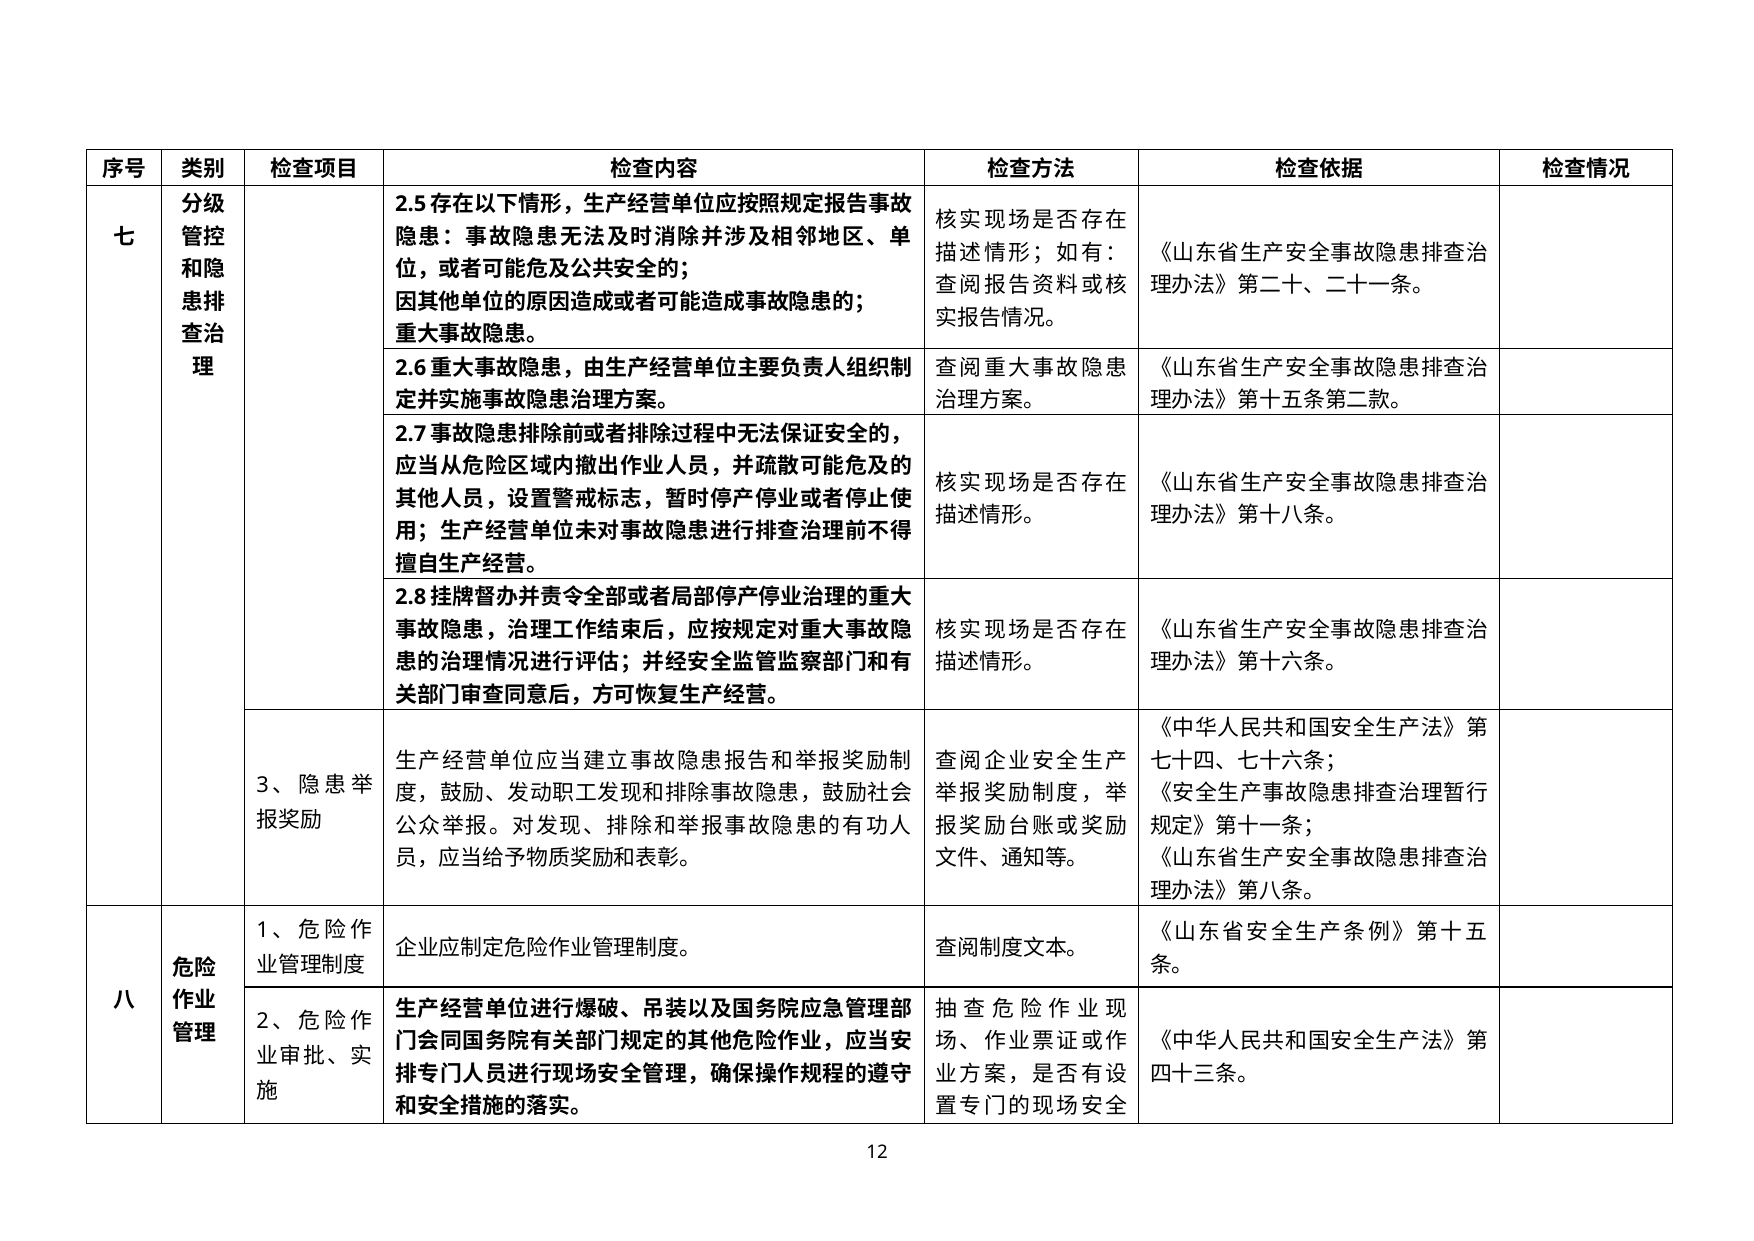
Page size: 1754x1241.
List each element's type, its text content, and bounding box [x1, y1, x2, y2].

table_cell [384, 988, 924, 1123]
table_header 检查情况 [1500, 150, 1672, 185]
table_cell 抽查危险作业现场、作业票证或作业方案，是否有设置专门的现场安全管理人员。 [925, 988, 1138, 1123]
table_cell 生产经营单位应当建立事故隐患报告和举报奖励制度，鼓励、发动职工发现和排除事故隐患，鼓励社会公众举报。对发现、排除和举报事故隐患的有功人员，应当给予物质奖励和表彰。 [384, 710, 924, 905]
table_cell 《山东省安全生产条例》第十五条。 [1139, 906, 1499, 986]
table_cell 八 [87, 906, 161, 1123]
table_cell 2.8挂牌督办并责令全部或者局部停产停业治理的重大事故隐患，治理工作结束后，应按规定对重大事故隐患的治理情况进行评估；并经安全监管监察部门和有关部门审查同意后，方可恢复生产经营。 [384, 579, 924, 709]
table_cell 2、危险作业审批、实施 [245, 988, 383, 1123]
table_cell 《中华人民共和国安全生产法》第七十四、七十六条； 《安全生产事故隐患排查治理暂行规定》第十一条； 《山东省生产安全事故隐患排查治理办法》第八条。 [1139, 710, 1499, 905]
table_cell 核实现场是否存在描述情形；如有：查阅报告资料或核实报告情况。 [925, 186, 1138, 348]
table_cell 《山东省生产安全事故隐患排查治理办法》第十六条。 [1139, 579, 1499, 709]
table_cell 《山东省生产安全事故隐患排查治理办法》第十八条。 [1139, 415, 1499, 578]
table_cell 《山东省生产安全事故隐患排查治理办法》第二十、二十一条。 [1139, 186, 1499, 348]
table_cell 核实现场是否存在描述情形。 [925, 579, 1138, 709]
table_cell 查阅企业安全生产举报奖励制度，举报奖励台账或奖励文件、通知等。 [925, 710, 1138, 905]
table_cell [1500, 579, 1672, 709]
table_header 检查依据 [1139, 150, 1499, 185]
table_cell 1、危险作业管理制度 [245, 906, 383, 986]
table_cell 企业应制定危险作业管理制度。 [384, 906, 924, 986]
table_cell [1500, 988, 1672, 1123]
table_cell 查阅制度文本。 [925, 906, 1138, 986]
table_cell 2.6重大事故隐患，由生产经营单位主要负责人组织制定并实施事故隐患治理方案。 [384, 349, 924, 414]
table_cell [1500, 710, 1672, 905]
table_header 类别 [162, 150, 244, 185]
table_cell 2.7事故隐患排除前或者排除过程中无法保证安全的，应当从危险区域内撤出作业人员，并疏散可能危及的其他人员，设置警戒标志，暂时停产停业或者停止使用；生产经营单位未对事故隐患进行排查治理前不得擅自生产经营。 [384, 415, 924, 578]
table_cell 危险作业管理 [162, 906, 244, 1123]
table_cell 核实现场是否存在描述情形。 [925, 415, 1138, 578]
table_header 检查项目 [245, 150, 383, 185]
table_cell 《中华人民共和国安全生产法》第四十三条。 [1139, 988, 1499, 1123]
table_cell 2.5存在以下情形，生产经营单位应按照规定报告事故隐患：事故隐患无法及时消除并涉及相邻地区、单位，或者可能危及公共安全的； 因其他单位的原因造成或者可能造成事故隐患的； 重大事故隐患。 [384, 186, 924, 348]
table_cell [1500, 906, 1672, 986]
table_header 检查方法 [925, 150, 1138, 185]
table_cell 查阅重大事故隐患治理方案。 [925, 349, 1138, 414]
table_header 序号 [87, 150, 161, 185]
table_cell [1500, 186, 1672, 348]
table_cell [1500, 415, 1672, 578]
table_cell 《山东省生产安全事故隐患排查治理办法》第十五条第二款。 [1139, 349, 1499, 414]
table_header 检查内容 [384, 150, 924, 185]
table_cell [1500, 349, 1672, 414]
table_cell 3、隐患举报奖励 [245, 710, 383, 905]
